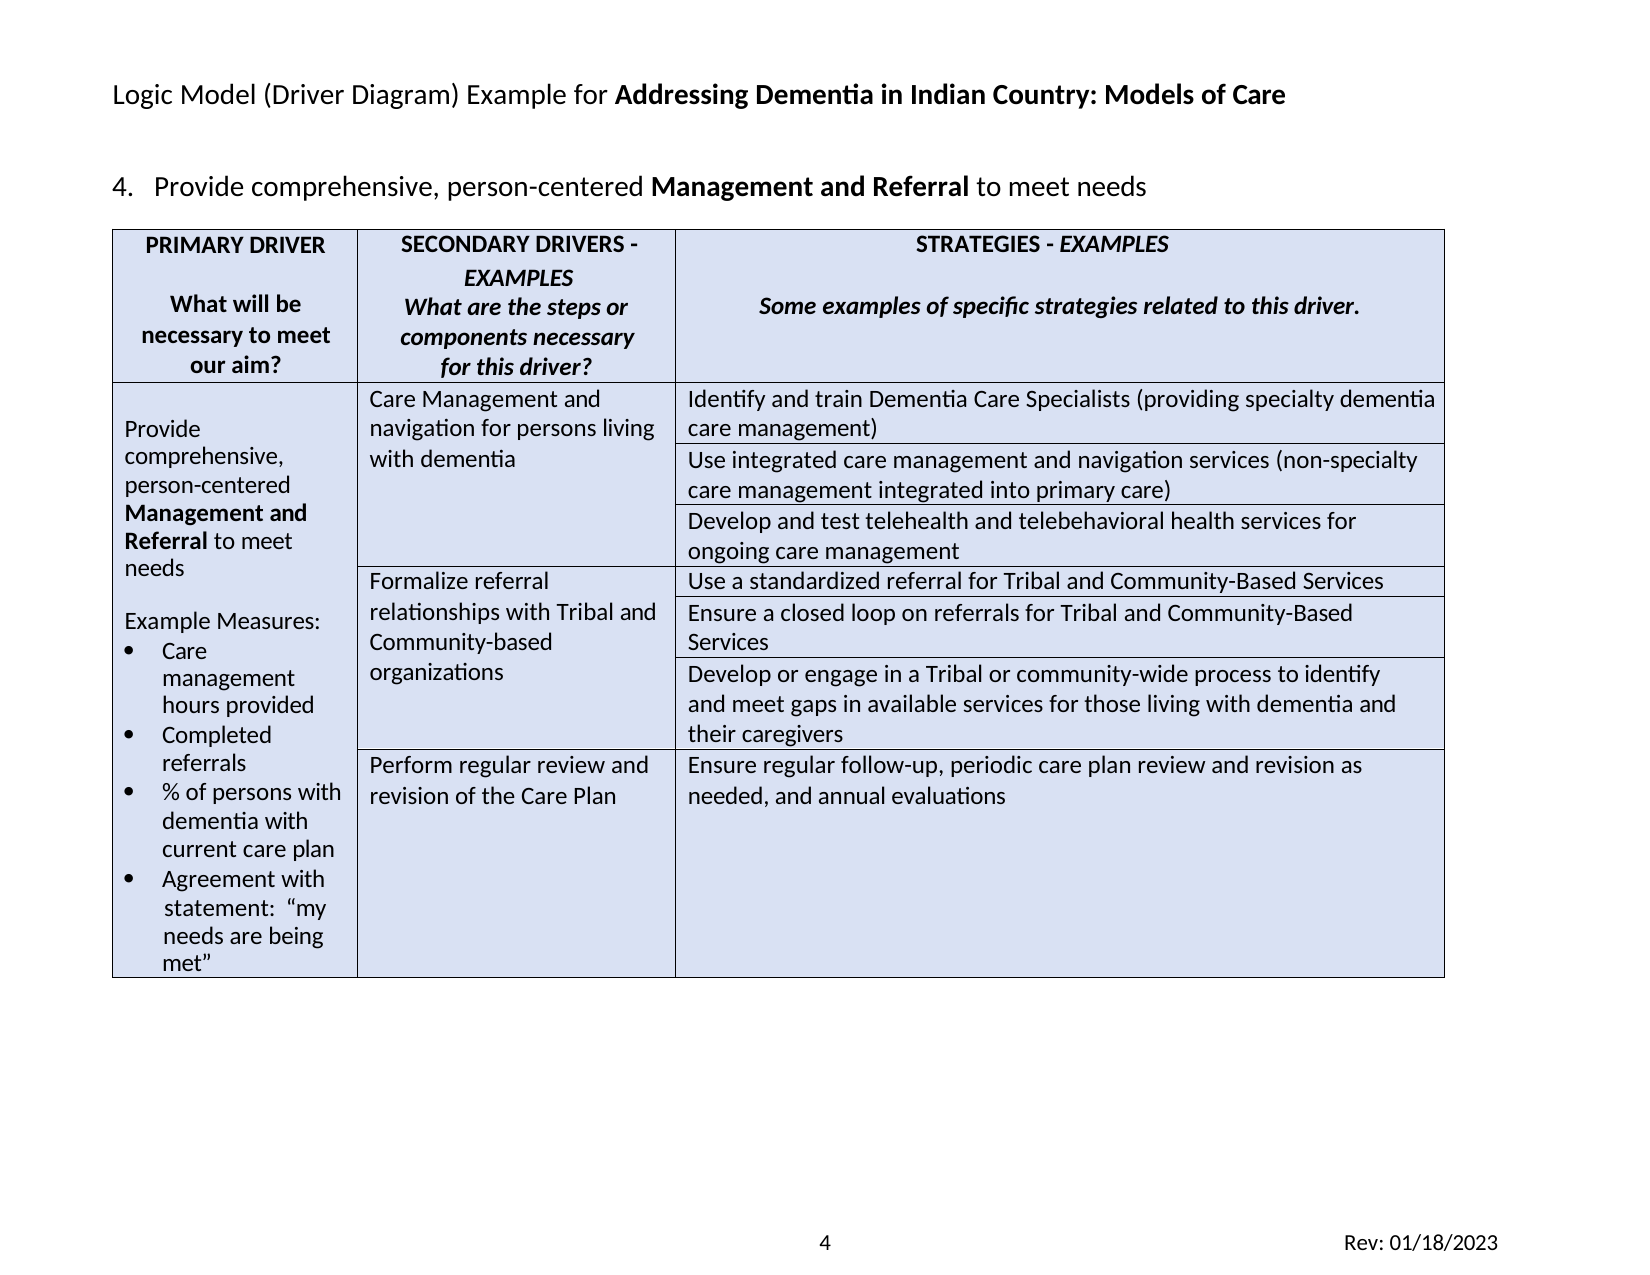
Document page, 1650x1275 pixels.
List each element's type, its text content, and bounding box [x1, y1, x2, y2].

table_header STRATEGIES - EXAMPLES Some examples of specific strategies related to this driver. [676, 230, 1444, 382]
table_cell Provide comprehensive, person-centered Management and Referral to meet needs Example Measures: Care management hours provided Completed referrals % of persons with dementia with current care plan Agreement with statement: “my needs are being met” [113, 383, 357, 977]
table_cell their caregivers [676, 719, 1444, 748]
table_cell Use a standardized referral for Tribal and Community-Based Services [676, 567, 1444, 596]
list Provide comprehensive, person-centered Management and Referral to meet needs [112, 168, 1539, 203]
table_cell Use integrated care management and navigation services (non-specialty care management integrated into primary care) [676, 444, 1444, 504]
table_header PRIMARY DRIVER What will be necessary to meet our aim? [113, 230, 357, 382]
table_cell care management) [676, 415, 1444, 443]
table_cell relationships with Tribal and Community-based [358, 596, 675, 657]
table_cell Develop and test telehealth and telebehavioral health services for ongoing care management [676, 505, 1444, 566]
table_header SECONDARY DRIVERS - EXAMPLES What are the steps or components necessary for this driver? [358, 230, 675, 382]
table_cell Care Management and [358, 383, 675, 415]
table_cell Formalize referral [358, 567, 675, 596]
table_cell with dementia [358, 443, 675, 566]
table_cell Develop or engage in a Tribal or community-wide process to identify and meet gaps in available services for those living with dementia and [676, 658, 1444, 719]
table_cell Perform regular review and revision of the Care Plan [358, 750, 675, 977]
table_cell Ensure regular follow-up, periodic care plan review and revision as needed, and annual evaluations [676, 750, 1444, 977]
table_cell [358, 719, 675, 748]
table_cell organizations [358, 657, 675, 719]
table_cell navigation for persons living [358, 415, 675, 443]
table_cell Identify and train Dementia Care Specialists (providing specialty dementia [676, 383, 1444, 415]
table_cell Ensure a closed loop on referrals for Tribal and Community-Based Services [676, 597, 1444, 657]
